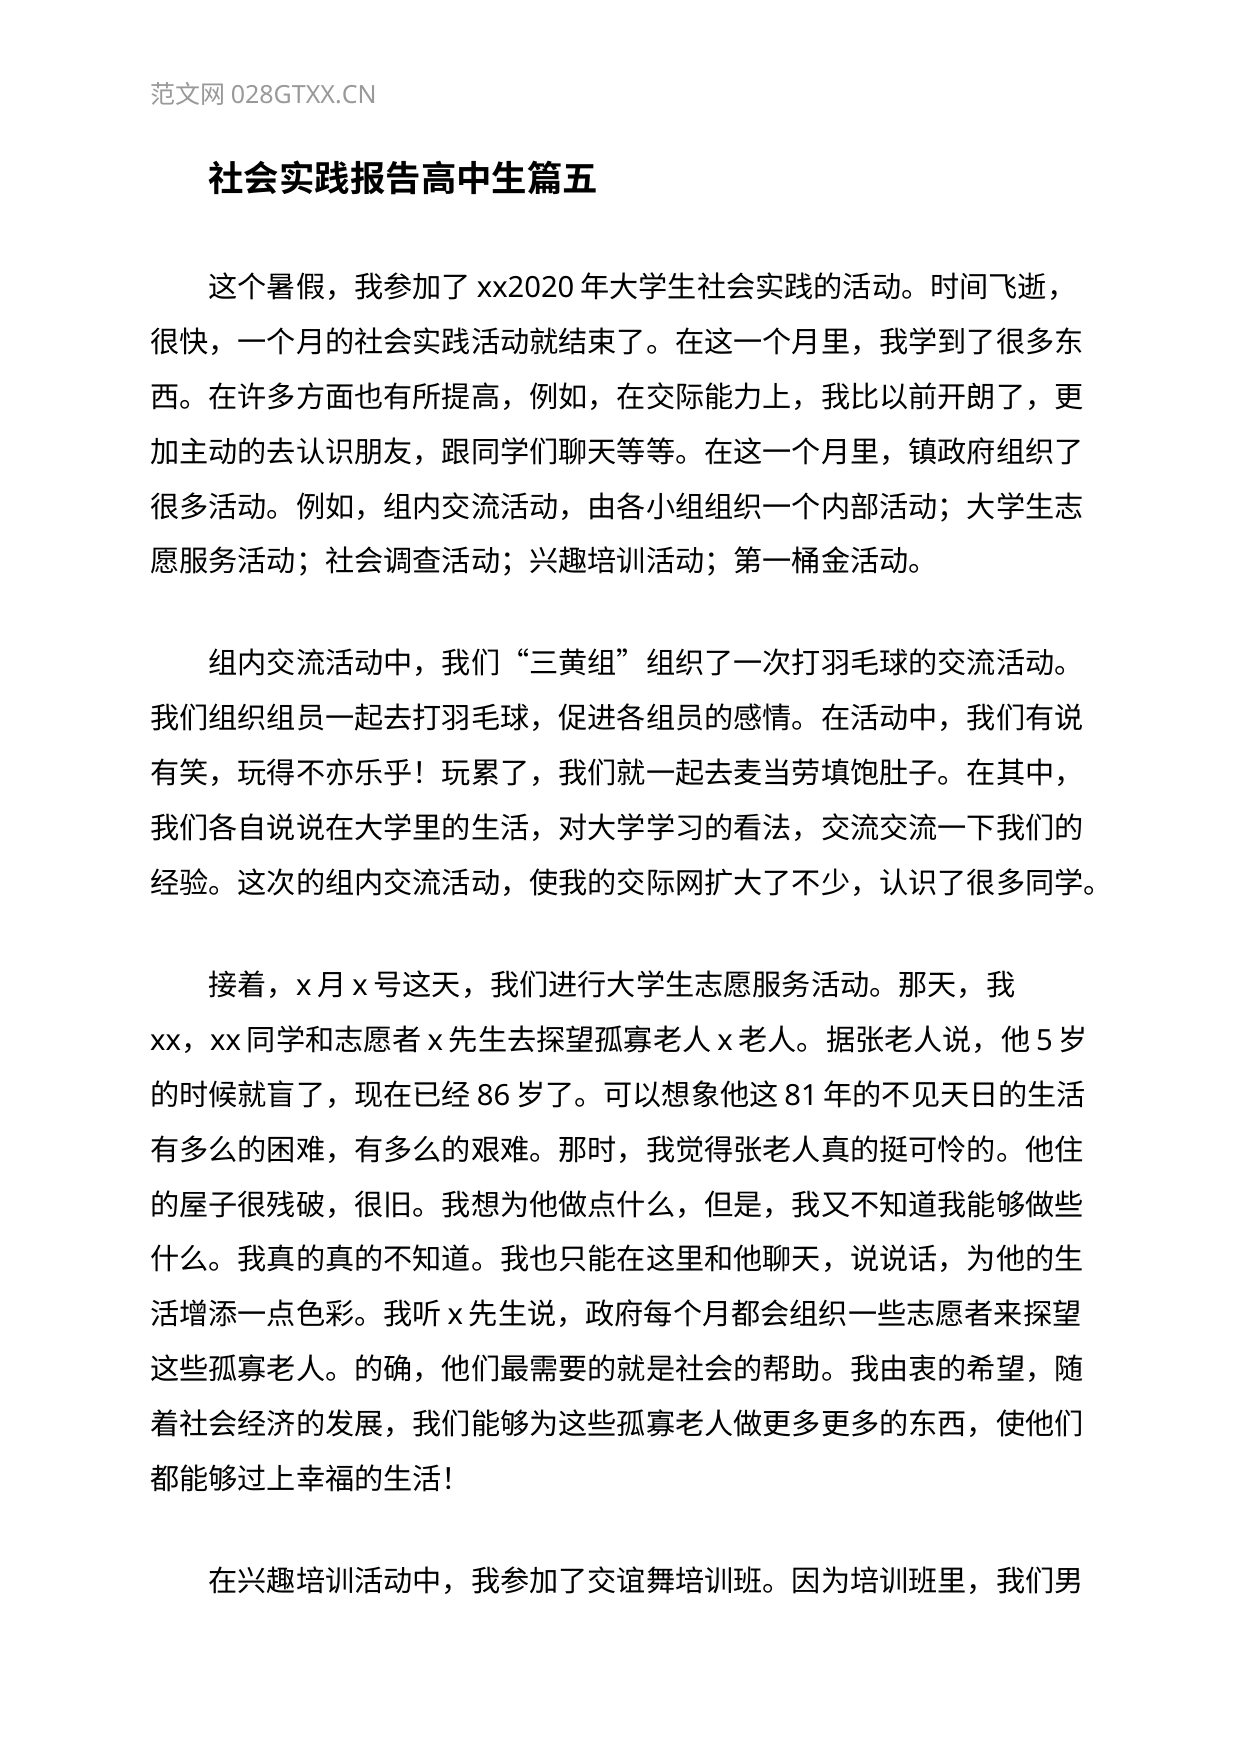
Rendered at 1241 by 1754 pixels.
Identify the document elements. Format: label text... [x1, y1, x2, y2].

text 这个暑假，我参加了xx2020年大学生社会实践的活动。时间飞逝，很快，一个月的社会实践活动就结束了。在这一个月里，我学到了很多东西。在许多方面也有所提高，例如，在交际能力上，我比以前开朗了，更加主动的去认识朋友，跟同学们聊天等等。在这一个月里，镇政府组织了很多活动。例如，组内交流活动，由各小组组织一个内部活动；大学生志愿服务活动；社会调查活动；兴趣培训活动；第一桶金活动。 [150, 263, 1090, 580]
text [150, 1557, 1090, 1600]
text 接着，x月x号这天，我们进行大学生志愿服务活动。那天，我xx，xx同学和志愿者x先生去探望孤寡老人x老人。据张老人说，他5岁的时候就盲了，现在已经86岁了。可以想象他这81年的不见天日的生活有多么的困难，有多么的艰难。那时，我觉得张老人真的挺可怜的。他住的屋子很残破，很旧。我想为他做点什么，但是，我又不知道我能够做些什么。我真的真的不知道。我也只能在这里和他聊天，说说话，为他的生活增添一点色彩。我听x先生说，政府每个月都会组织一些志愿者来探望这些孤寡老人。的确，他们最需要的就是社会的帮助。我由衷的希望，随着社会经济的发展，我们能够为这些孤寡老人做更多更多的东西，使他们都能够过上幸福的生活！ [150, 961, 1090, 1498]
text 社会实践报告高中生篇五 [150, 150, 1090, 201]
text 组内交流活动中，我们“三黄组”组织了一次打羽毛球的交流活动。我们组织组员一起去打羽毛球，促进各组员的感情。在活动中，我们有说有笑，玩得不亦乐乎！玩累了，我们就一起去麦当劳填饱肚子。在其中，我们各自说说在大学里的生活，对大学学习的看法，交流交流一下我们的经验。这次的组内交流活动，使我的交际网扩大了不少，认识了很多同学。 [150, 640, 1090, 902]
